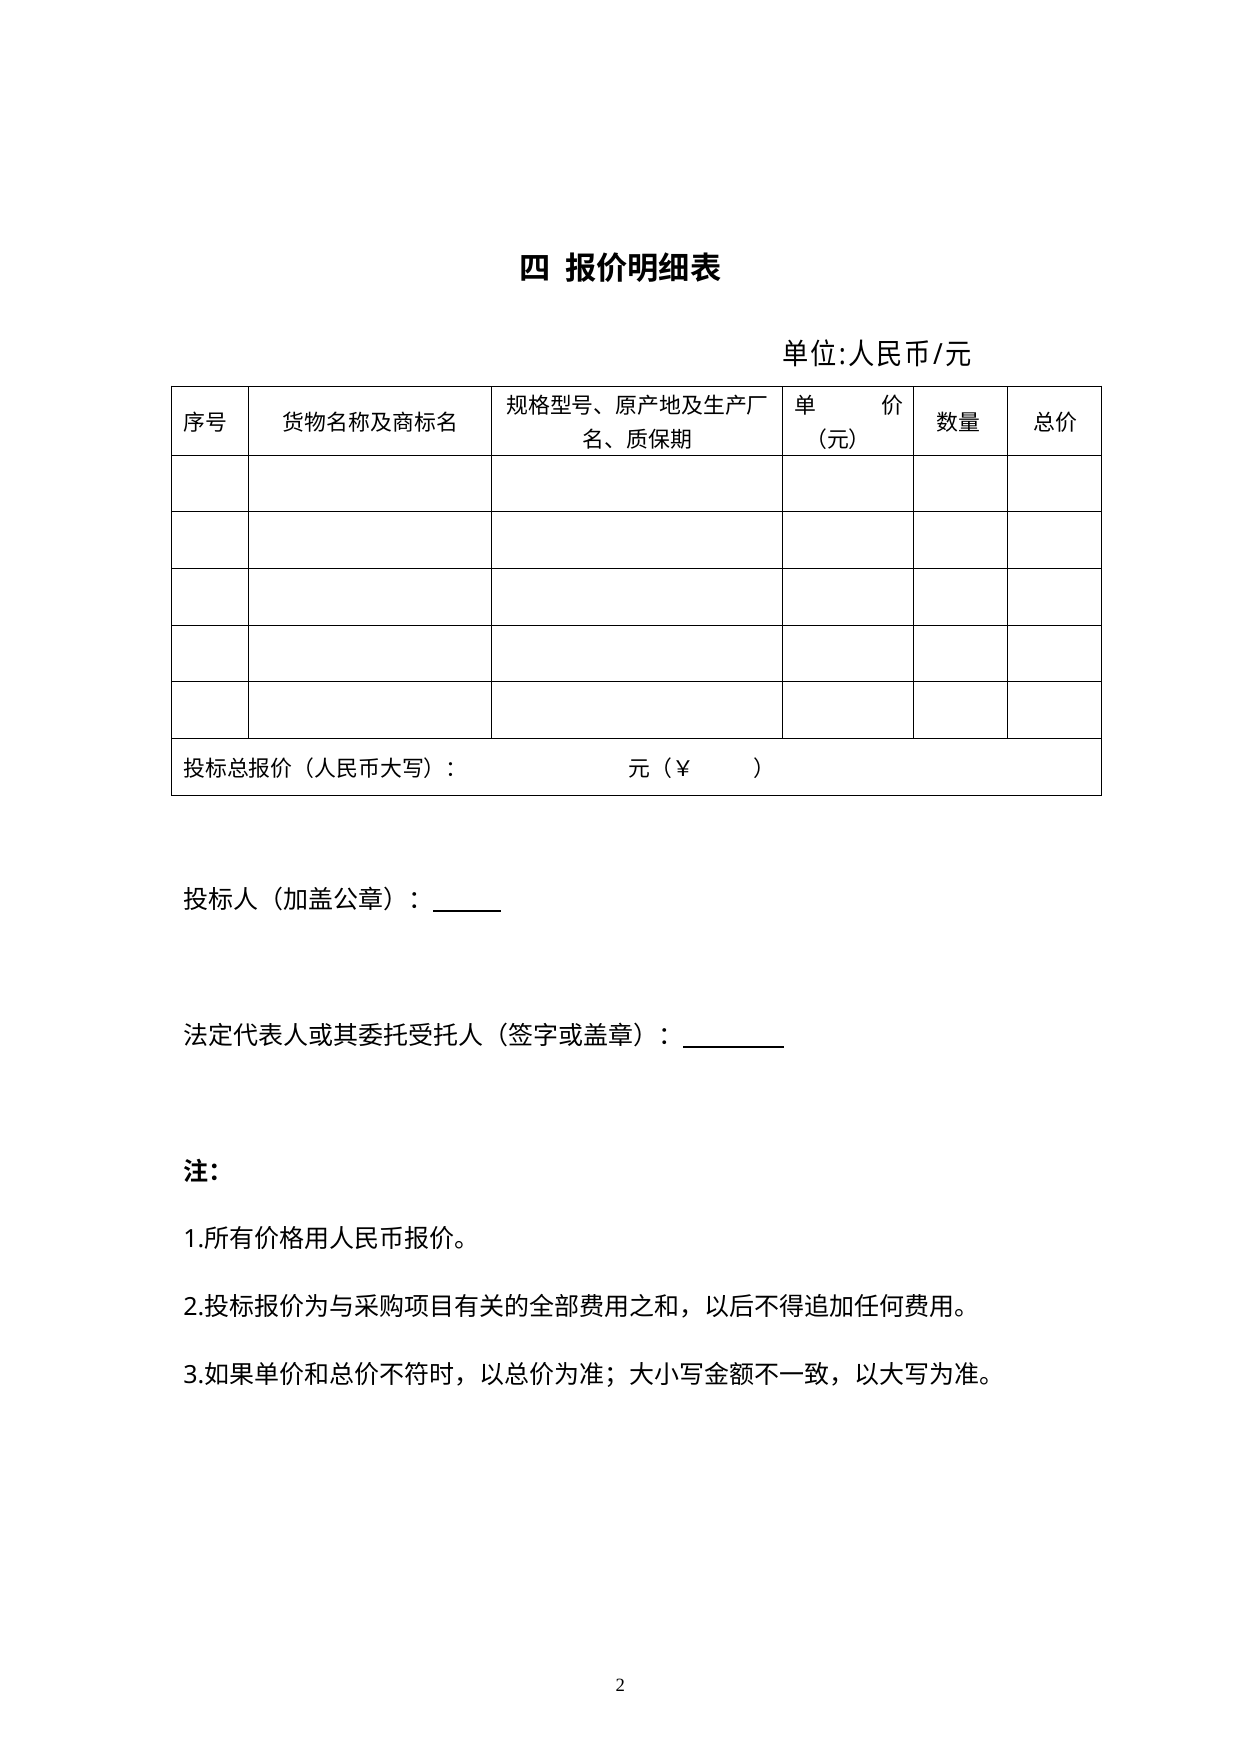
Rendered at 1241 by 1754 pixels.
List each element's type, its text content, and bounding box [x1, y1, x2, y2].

table_cell [492, 512, 782, 568]
table_header 序号 [172, 387, 248, 454]
text 法定代表人或其委托受托人（签字或盖章）： [183, 999, 1057, 1067]
table_cell [914, 569, 1007, 624]
table_cell [492, 682, 782, 738]
table_cell [1008, 569, 1101, 624]
table_cell [914, 456, 1007, 511]
table_header 单价（元） [783, 387, 913, 454]
table_cell [914, 512, 1007, 568]
text 四 报价明细表 [183, 232, 1057, 300]
table_cell [783, 512, 913, 568]
table_cell [492, 569, 782, 624]
table_cell [1008, 456, 1101, 511]
table_cell [172, 456, 248, 511]
table_cell [249, 512, 491, 568]
text 1.所有价格用人民币报价。 [183, 1203, 1057, 1271]
table_cell [249, 626, 491, 681]
table_cell [1008, 626, 1101, 681]
table_cell [783, 626, 913, 681]
table_cell [783, 456, 913, 511]
table_cell [172, 626, 248, 681]
table_cell [492, 626, 782, 681]
table_cell [783, 682, 913, 738]
text 投标人（加盖公章）： [183, 863, 1057, 931]
text 2.投标报价为与采购项目有关的全部费用之和，以后不得追加任何费用。 [183, 1271, 1057, 1339]
text 3.如果单价和总价不符时，以总价为准；大小写金额不一致，以大写为准。 [183, 1339, 1057, 1407]
text 单位:人民币/元 [183, 318, 1057, 386]
table_cell [249, 682, 491, 738]
table_header 数量 [914, 387, 1007, 454]
table_cell [249, 456, 491, 511]
table_cell [172, 682, 248, 738]
table_header 货物名称及商标名 [249, 387, 491, 454]
table_header 总价 [1008, 387, 1101, 454]
text 注： [183, 1135, 1057, 1203]
table_cell [249, 569, 491, 624]
table_cell [172, 512, 248, 568]
table_cell [492, 456, 782, 511]
table_cell 投标总报价（人民币大写）： 元（￥ ） [172, 739, 1101, 794]
table_header 规格型号、原产地及生产厂名、质保期 [492, 387, 782, 454]
table_cell [914, 682, 1007, 738]
table_cell [1008, 682, 1101, 738]
table_cell [172, 569, 248, 624]
table_cell [914, 626, 1007, 681]
table_cell [1008, 512, 1101, 568]
table_cell [783, 569, 913, 624]
